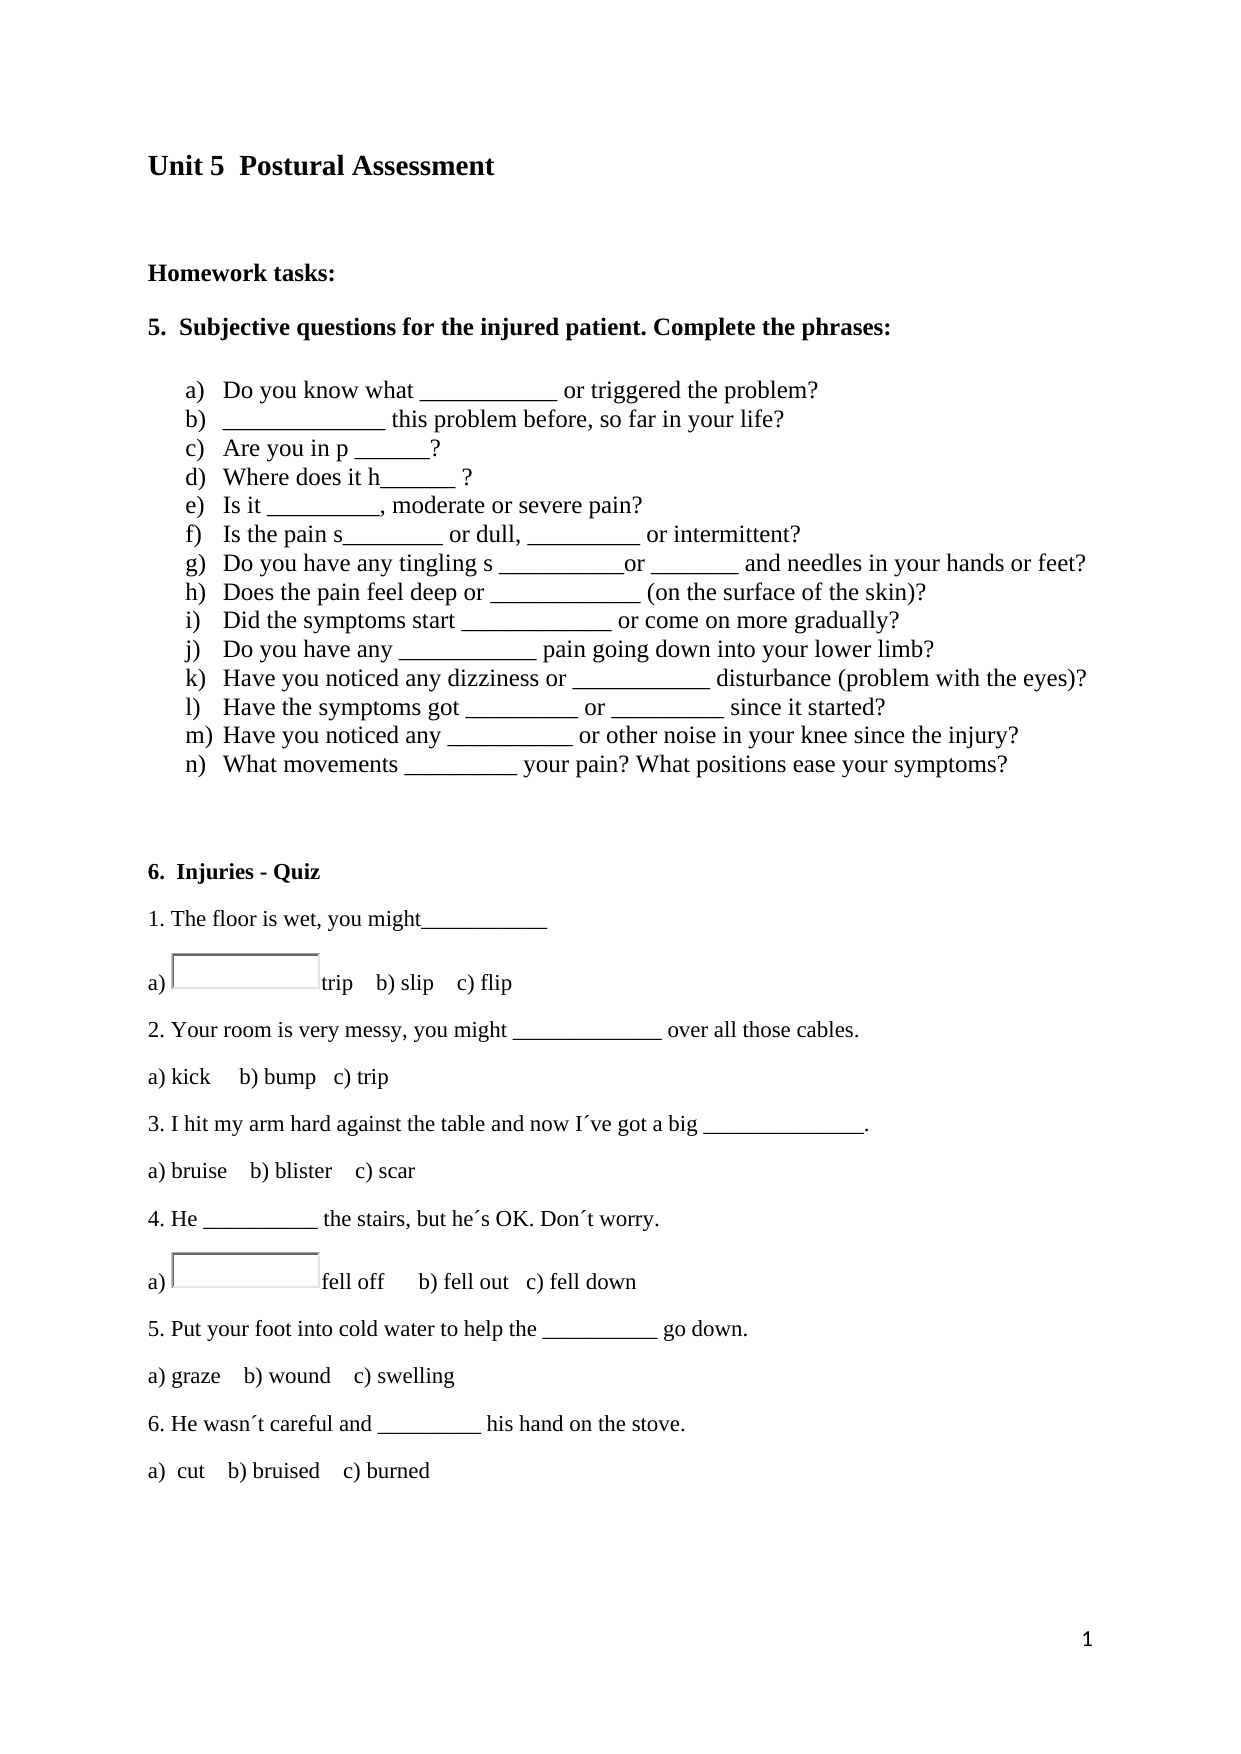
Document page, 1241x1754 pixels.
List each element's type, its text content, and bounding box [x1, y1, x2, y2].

subtitle Did the symptoms start ____________ or come on more gradually? [185, 606, 1093, 634]
subtitle Do you have any ___________ pain going down into your lower limb? [185, 634, 1093, 663]
subtitle _____________ this problem before, so far in your life? [185, 404, 1093, 433]
text a) kick b) bump c) trip [148, 1063, 1093, 1089]
text Homework tasks: [148, 258, 1093, 287]
text a) bruise b) blister c) scar [148, 1157, 1093, 1184]
text Unit 5 Postural Assessment [148, 148, 1093, 181]
text 1. The floor is wet, you might___________ [148, 905, 1093, 932]
subtitle Are you in p ______? [185, 433, 1093, 462]
text a) fell off b) fell out c) fell down [148, 1252, 1093, 1294]
subtitle Have you noticed any dizziness or ___________ disturbance (problem with the eyes)? [185, 663, 1093, 692]
subtitle Does the pain feel deep or ____________ (on the surface of the skin)? [185, 577, 1093, 606]
text 6. He wasn´t careful and _________ his hand on the stove. [148, 1409, 1093, 1436]
subtitle Is it _________, moderate or severe pain? [185, 491, 1093, 519]
subtitle 5. Subjective questions for the injured patient. Complete the phrases: [148, 312, 1093, 341]
text 2. Your room is very messy, you might _____________ over all those cables. [148, 1016, 1093, 1042]
text 3. I hit my arm hard against the table and now I´ve got a big ______________. [148, 1110, 1093, 1137]
subtitle Have the symptoms got _________ or _________ since it started? [185, 692, 1093, 721]
subtitle Where does it h______ ? [185, 462, 1093, 491]
subtitle What movements _________ your pain? What positions ease your symptoms? [185, 749, 1093, 778]
text 6. Injuries - Quiz [148, 858, 1093, 884]
text 4. He __________ the stairs, but he´s OK. Don´t worry. [148, 1205, 1093, 1231]
subtitle Do you have any tingling s __________or _______ and needles in your hands or feet? [185, 548, 1093, 577]
subtitle Is the pain s________ or dull, _________ or intermittent? [185, 519, 1093, 548]
text a) cut b) bruised c) burned [148, 1457, 1093, 1483]
text 5. Put your foot into cold water to help the __________ go down. [148, 1315, 1093, 1342]
text a) trip b) slip c) flip [148, 953, 1093, 995]
subtitle Do you know what ___________ or triggered the problem? [185, 376, 1093, 404]
text a) graze b) wound c) swelling [148, 1362, 1093, 1389]
subtitle Have you noticed any __________ or other noise in your knee since the injury? [185, 721, 1093, 749]
